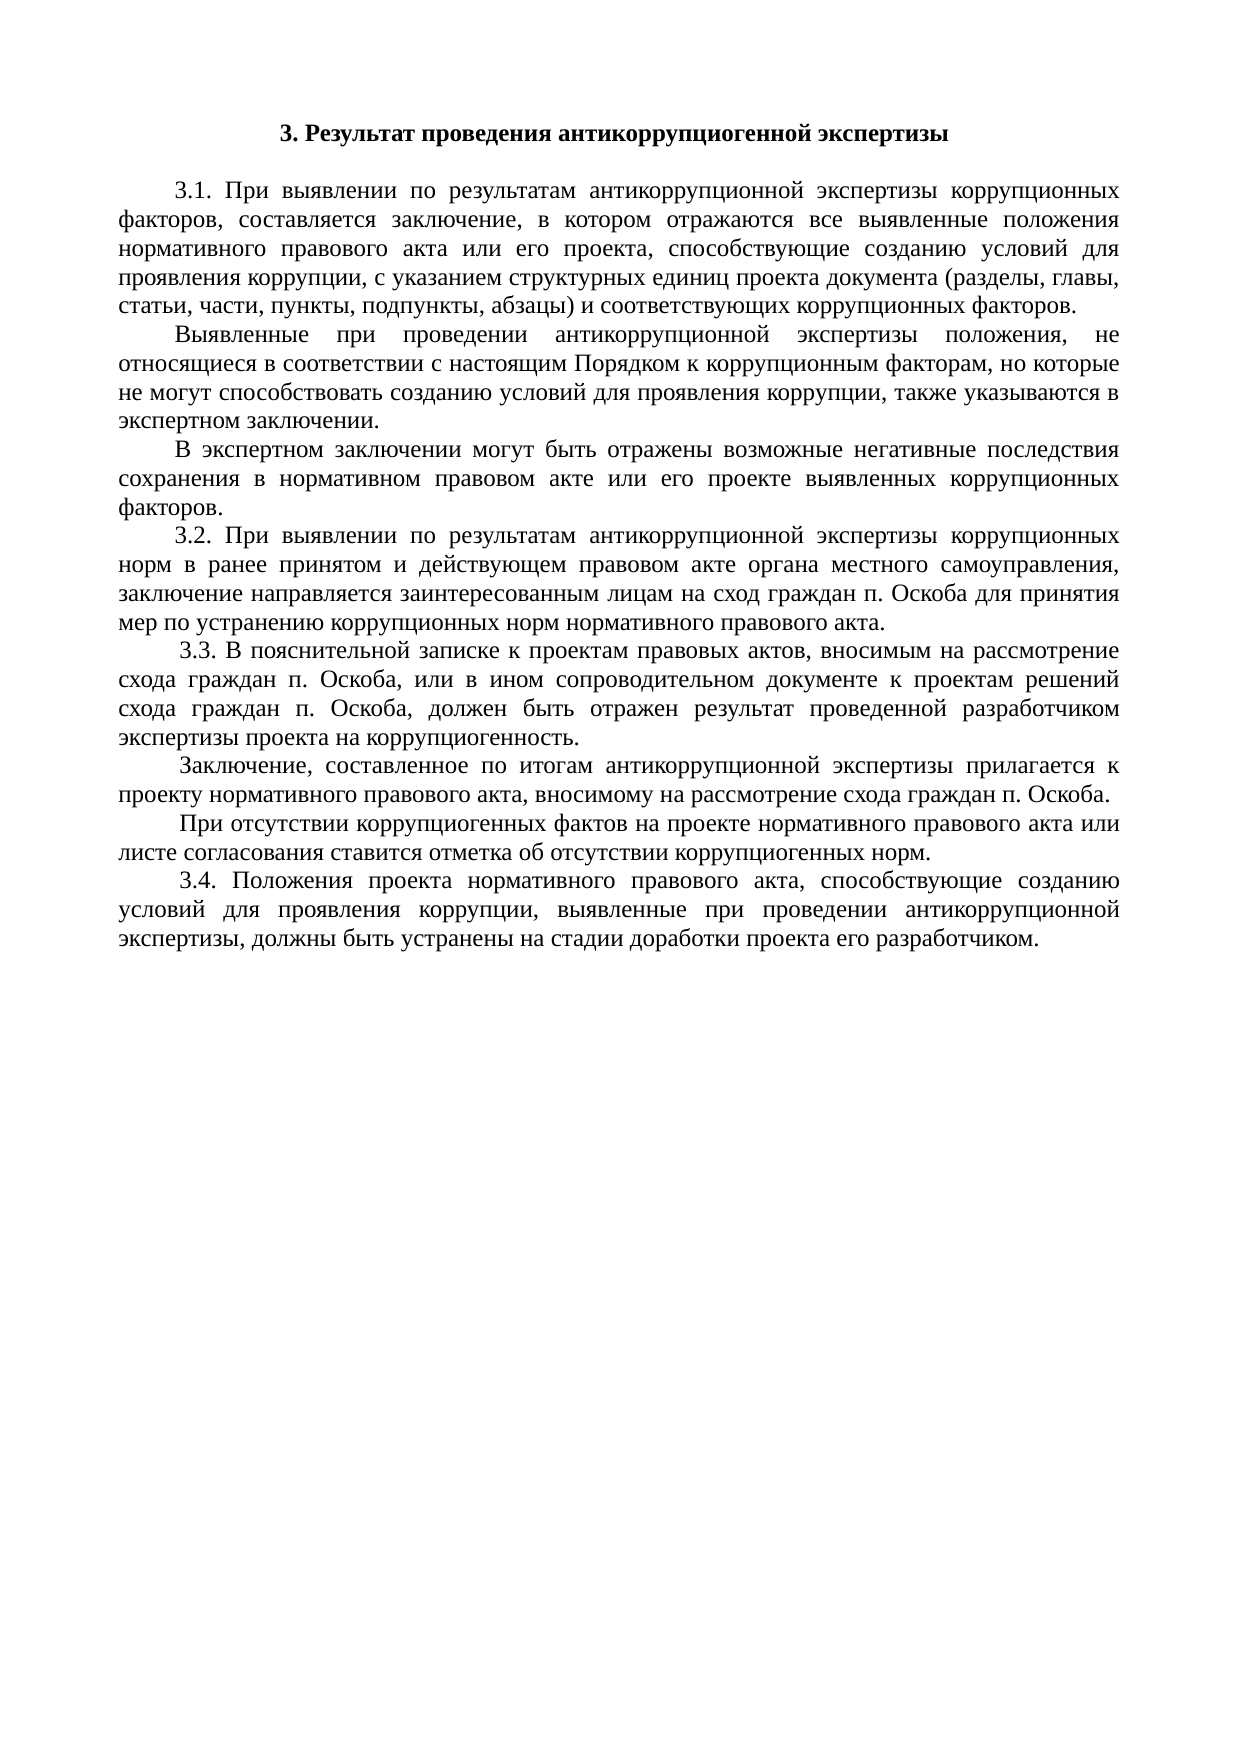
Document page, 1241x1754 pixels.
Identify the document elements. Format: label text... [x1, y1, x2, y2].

text Заключение, составленное по итогам антикоррупционной экспертизы прилагается к проекту нормативного правового акта, вносимому на рассмотрение схода граждан п. Оскоба. [118, 751, 1121, 808]
text 3.3. В пояснительной записке к проектам правовых актов, вносимым на рассмотрение схода граждан п. Оскоба, или в ином сопроводительном документе к проектам решений схода граждан п. Оскоба, должен быть отражен результат проведенной разработчиком экспертизы проекта на коррупциогенность. [118, 636, 1121, 751]
text Выявленные при проведении антикоррупционной экспертизы положения, не относящиеся в соответствии с настоящим Порядком к коррупционным факторам, но которые не могут способствовать созданию условий для проявления коррупции, также указываются в экспертном заключении. [118, 319, 1121, 434]
text 3.2. При выявлении по результатам антикоррупционной экспертизы коррупционных норм в ранее принятом и действующем правовом акте органа местного самоуправления, заключение направляется заинтересованным лицам на сход граждан п. Оскоба для принятия мер по устранению коррупционных норм нормативного правового акта. [118, 521, 1121, 636]
text 3.1. При выявлении по результатам антикоррупционной экспертизы коррупционных факторов, составляется заключение, в котором отражаются все выявленные положения нормативного правового акта или его проекта, способствующие созданию условий для проявления коррупции, с указанием структурных единиц проекта документа (разделы, главы, статьи, части, пункты, подпункты, абзацы) и соответствующих коррупционных факторов. [118, 176, 1121, 319]
text 3. Результат проведения антикоррупциогенной экспертизы [192, 118, 1122, 147]
text 3.4. Положения проекта нормативного правового акта, способствующие созданию условий для проявления коррупции, выявленные при проведении антикоррупционной экспертизы, должны быть устранены на стадии доработки проекта его разработчиком. [118, 866, 1121, 952]
text В экспертном заключении могут быть отражены возможные негативные последствия сохранения в нормативном правовом акте или его проекте выявленных коррупционных факторов. [118, 434, 1121, 521]
text При отсутствии коррупциогенных фактов на проекте нормативного правового акта или листе согласования ставится отметка об отсутствии коррупциогенных норм. [118, 808, 1121, 866]
